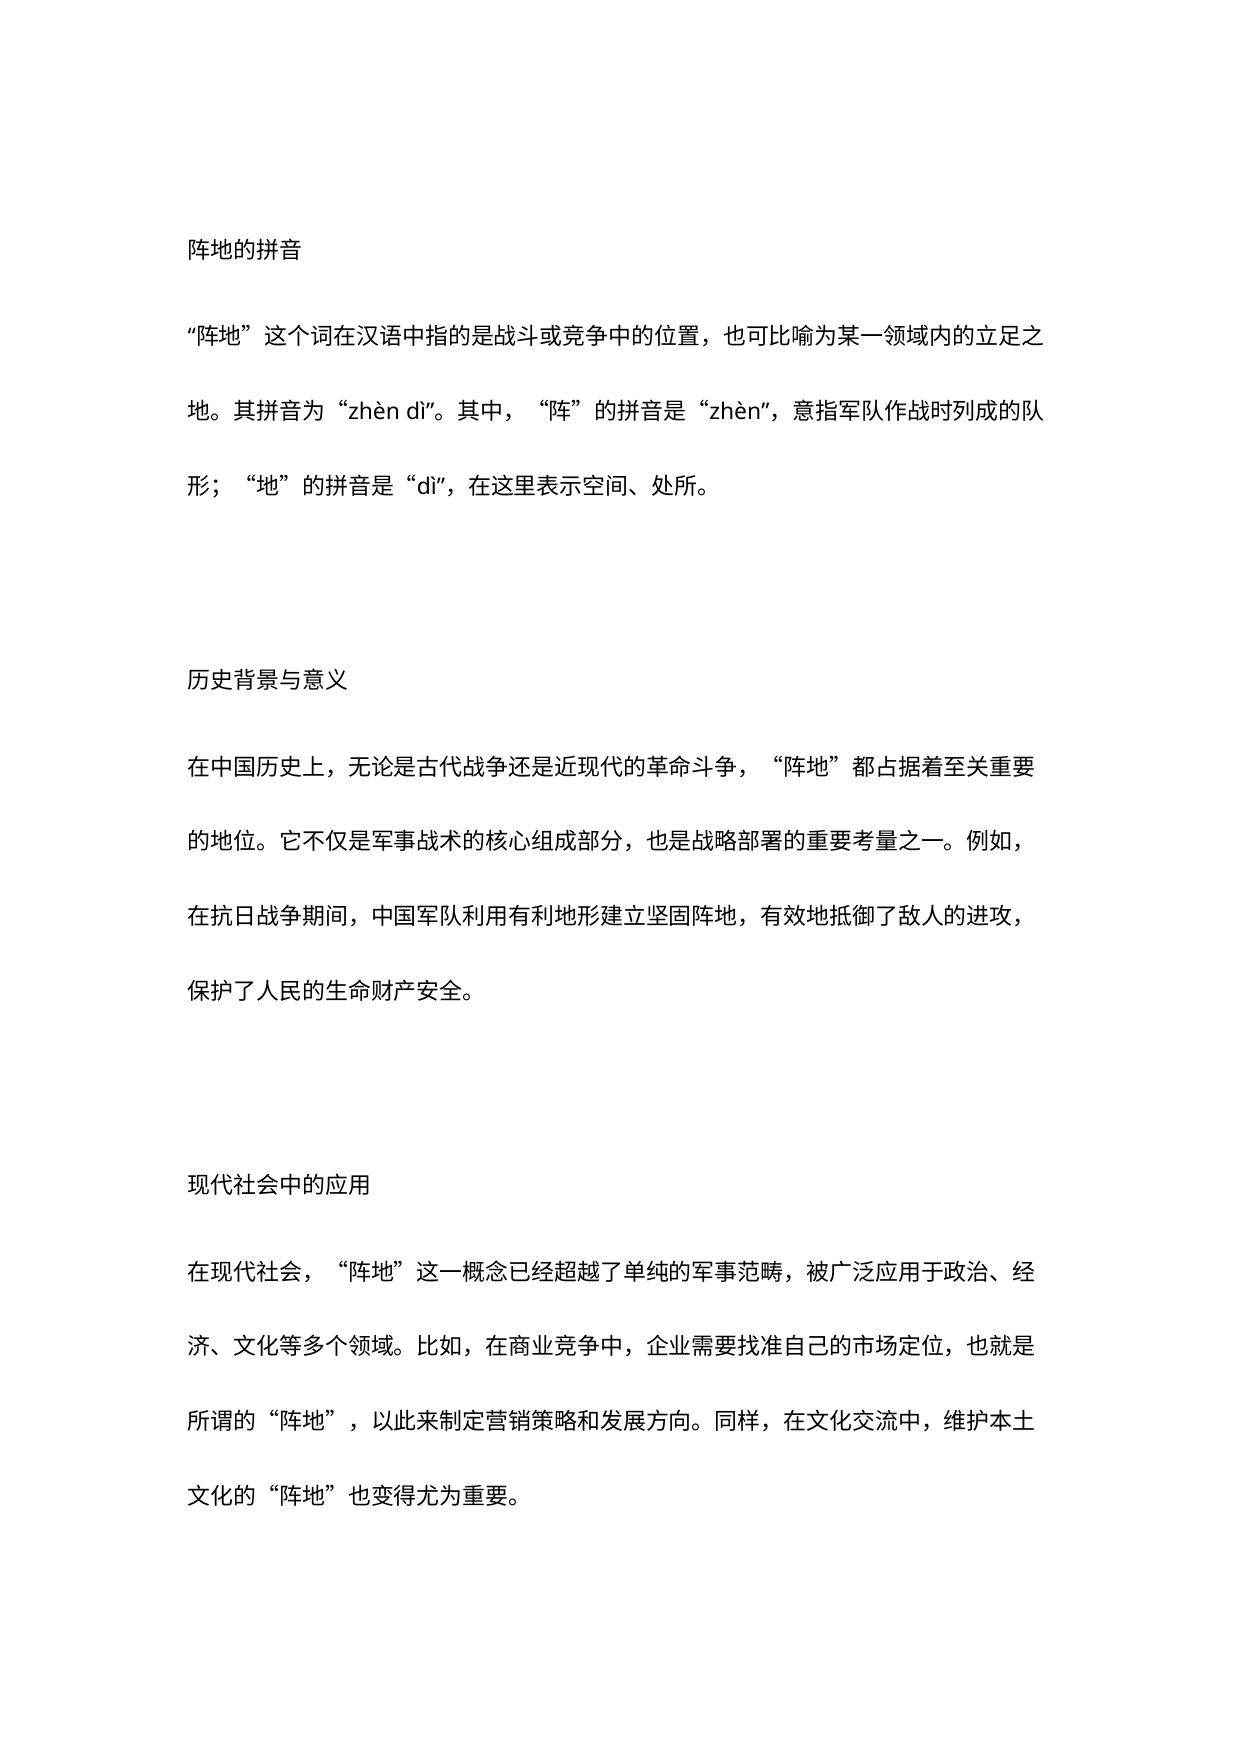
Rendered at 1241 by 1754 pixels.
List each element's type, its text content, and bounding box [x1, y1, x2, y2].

text 现代社会中的应用 [187, 1151, 1053, 1216]
text 历史背景与意义 [187, 646, 1053, 711]
text 在中国历史上，无论是古代战争还是近现代的革命斗争，“阵地”都占据着至关重要的地位。它不仅是军事战术的核心组成部分，也是战略部署的重要考量之一。例如，在抗日战争期间，中国军队利用有利地形建立坚固阵地，有效地抵御了敌人的进攻，保护了人民的生命财产安全。 [187, 733, 1053, 1022]
text 在现代社会，“阵地”这一概念已经超越了单纯的军事范畴，被广泛应用于政治、经济、文化等多个领域。比如，在商业竞争中，企业需要找准自己的市场定位，也就是所谓的“阵地”，以此来制定营销策略和发展方向。同样，在文化交流中，维护本土文化的“阵地”也变得尤为重要。 [187, 1238, 1053, 1527]
text 阵地的拼音 [187, 216, 1053, 281]
text “阵地”这个词在汉语中指的是战斗或竞争中的位置，也可比喻为某一领域内的立足之地。其拼音为“zhèn dì”。其中，“阵”的拼音是“zhèn”，意指军队作战时列成的队形；“地”的拼音是“dì”，在这里表示空间、处所。 [187, 302, 1053, 517]
